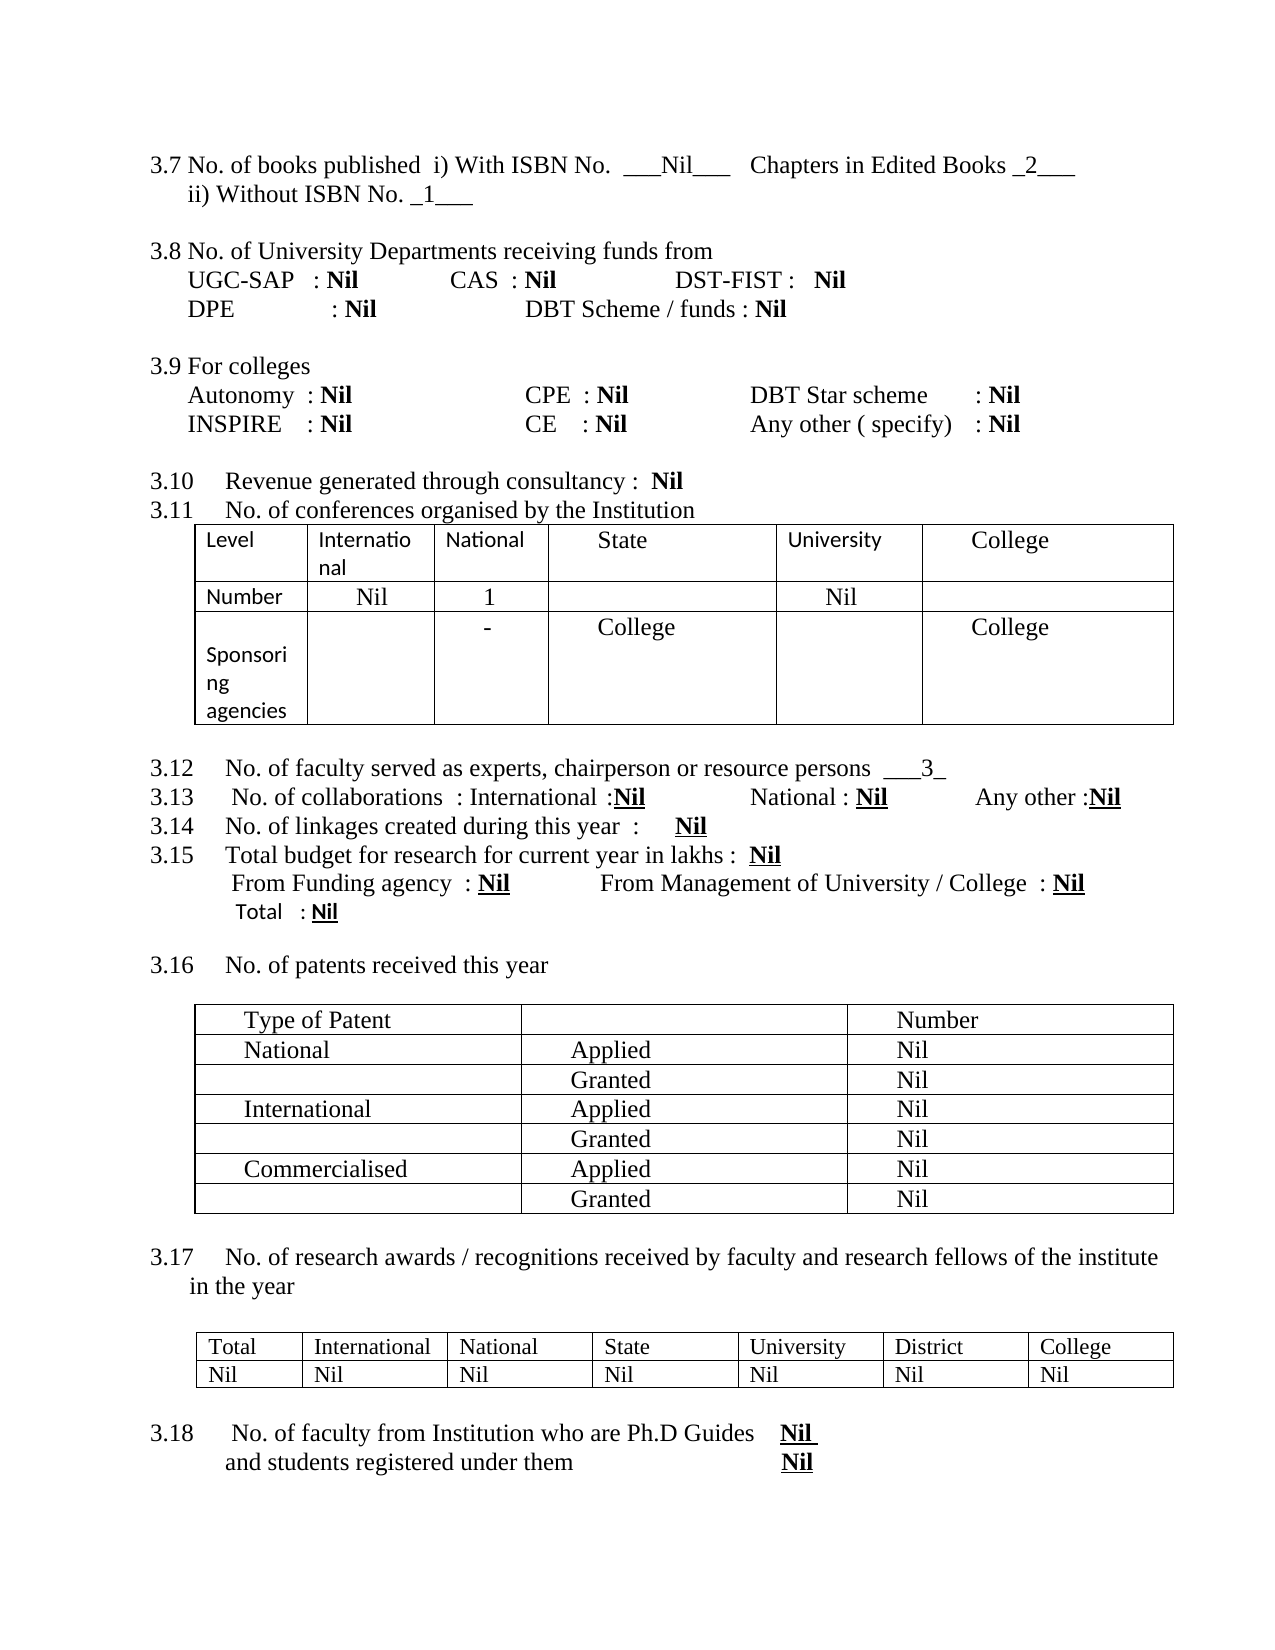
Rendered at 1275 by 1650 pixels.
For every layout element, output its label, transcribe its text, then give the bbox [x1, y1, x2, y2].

table_header Level [196, 525, 307, 581]
list UGC-SAP : Nil CAS : Nil DST-FIST : Nil [187, 265, 1162, 294]
table_cell Granted [522, 1184, 847, 1213]
list No. of books published i) With ISBN No. ___Nil___ Chapters in Edited Books _2___ [150, 150, 1162, 179]
list Autonomy : Nil CPE : Nil DBT Star scheme : Nil [187, 380, 1162, 409]
table_header International [303, 1333, 447, 1359]
table_cell International [196, 1095, 521, 1123]
list No. of linkages created during this year : Nil [150, 811, 1162, 840]
table_cell Nil [448, 1361, 592, 1387]
table_header Number [848, 1005, 1173, 1034]
list No. of University Departments receiving funds from [150, 236, 1162, 265]
table_header College [923, 525, 1173, 581]
table_cell [196, 1124, 521, 1153]
table_header [522, 1005, 847, 1034]
list ii) Without ISBN No. _1___ [187, 179, 1162, 207]
table_cell Applied [522, 1095, 847, 1123]
table_cell Nil [848, 1095, 1173, 1123]
table_cell Nil [197, 1361, 302, 1387]
table_cell Nil [884, 1361, 1028, 1387]
table_cell Nil [303, 1361, 447, 1387]
table_cell Nil [848, 1035, 1173, 1064]
table_cell Commercialised [196, 1154, 521, 1183]
table_cell Applied [522, 1035, 847, 1064]
table_header Total [197, 1333, 302, 1359]
table_cell Nil [308, 582, 434, 611]
table_cell [777, 612, 922, 724]
table_cell [308, 612, 434, 724]
table_header State [593, 1333, 738, 1359]
list and students registered under them Nil [189, 1447, 1162, 1476]
table_header College [1029, 1333, 1173, 1359]
table_cell Nil [1029, 1361, 1173, 1387]
table_cell Granted [522, 1065, 847, 1093]
table_header International [308, 525, 434, 581]
table_cell [923, 582, 1173, 611]
table_header University [739, 1333, 883, 1359]
table_cell Nil [739, 1361, 883, 1387]
table_cell Nil [848, 1065, 1173, 1093]
table_cell Granted [522, 1124, 847, 1153]
table_cell [549, 582, 776, 611]
list No. of faculty from Institution who are Ph.D Guides Nil [150, 1418, 1162, 1447]
table_cell Nil [848, 1184, 1173, 1213]
table_cell Sponsoring agencies [196, 612, 307, 724]
table_cell - [435, 612, 548, 724]
table_header National [448, 1333, 592, 1359]
table_cell Nil [848, 1124, 1173, 1153]
table_cell [196, 1065, 521, 1093]
table_cell Nil [848, 1154, 1173, 1183]
table_cell Number [196, 582, 307, 611]
table_header Type of Patent [196, 1005, 521, 1034]
table_cell 1 [435, 582, 548, 611]
list No. of conferences organised by the Institution [150, 495, 1162, 524]
table_cell College [549, 612, 776, 724]
list For colleges [150, 351, 1162, 380]
table_header University [777, 525, 922, 581]
list DPE : Nil DBT Scheme / funds : Nil [187, 294, 1162, 322]
list Total budget for research for current year in lakhs : Nil [150, 840, 1162, 868]
list Revenue generated through consultancy : Nil [150, 466, 1162, 495]
list From Funding agency : Nil From Management of University / College : Nil [187, 868, 1162, 897]
table_cell Nil [593, 1361, 738, 1387]
list No. of collaborations : International :Nil National : Nil Any other :Nil [150, 782, 1162, 811]
table_header District [884, 1333, 1028, 1359]
list No. of research awards / recognitions received by faculty and research fellows of the institute in the year [150, 1242, 1162, 1300]
table_cell National [196, 1035, 521, 1064]
table_cell Nil [777, 582, 922, 611]
table_cell [196, 1184, 521, 1213]
table_header State [549, 525, 776, 581]
table_cell Applied [522, 1154, 847, 1183]
list INSPIRE : Nil CE : Nil Any other ( specify) : Nil [187, 409, 1162, 437]
list No. of faculty served as experts, chairperson or resource persons ___3_ [150, 753, 1162, 782]
table_cell College [923, 612, 1173, 724]
text Total : Nil [225, 897, 1162, 925]
table_header National [435, 525, 548, 581]
text 3.16 No. of patents received this year [150, 950, 1162, 979]
